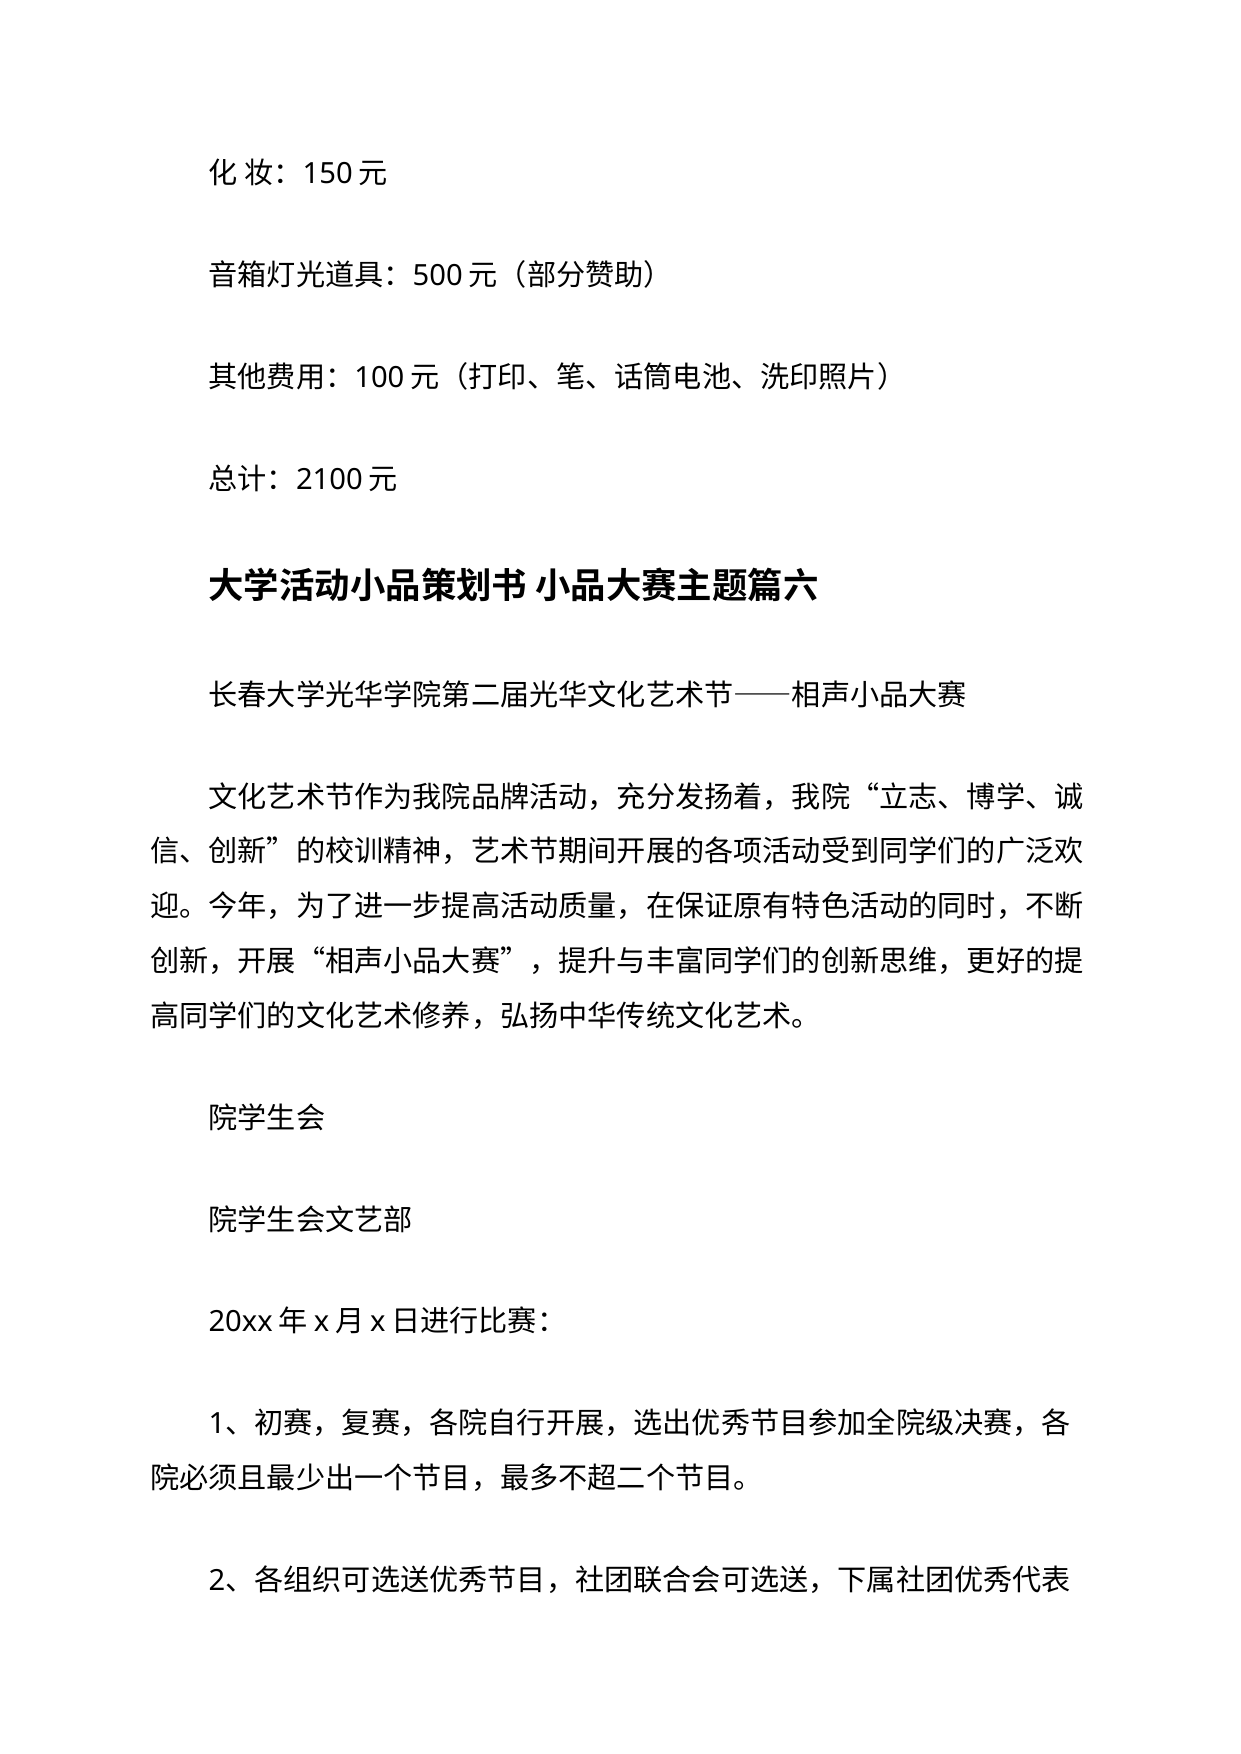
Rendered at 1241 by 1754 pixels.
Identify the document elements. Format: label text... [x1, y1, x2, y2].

text 1、初赛，复赛，各院自行开展，选出优秀节目参加全院级决赛，各院必须且最少出一个节目，最多不超二个节目。 [150, 1400, 1090, 1497]
text 院学生会文艺部 [150, 1196, 1090, 1238]
text 其他费用：100元（打印、笔、话筒电池、洗印照片） [150, 354, 1090, 396]
text 文化艺术节作为我院品牌活动，充分发扬着，我院“立志、博学、诚信、创新”的校训精神，艺术节期间开展的各项活动受到同学们的广泛欢迎。今年，为了进一步提高活动质量，在保证原有特色活动的同时，不断创新，开展“相声小品大赛”，提升与丰富同学们的创新思维，更好的提高同学们的文化艺术修养，弘扬中华传统文化艺术。 [150, 773, 1090, 1035]
text 化 妆：150元 [150, 150, 1090, 192]
text 20xx年x月x日进行比赛： [150, 1298, 1090, 1340]
text 长春大学光华学院第二届光华文化艺术节——相声小品大赛 [150, 671, 1090, 714]
text 总计：2100元 [150, 456, 1090, 498]
text 院学生会 [150, 1094, 1090, 1137]
text 音箱灯光道具：500元（部分赞助） [150, 252, 1090, 294]
text 大学活动小品策划书 小品大赛主题篇六 [150, 558, 1090, 609]
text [150, 1557, 1090, 1599]
